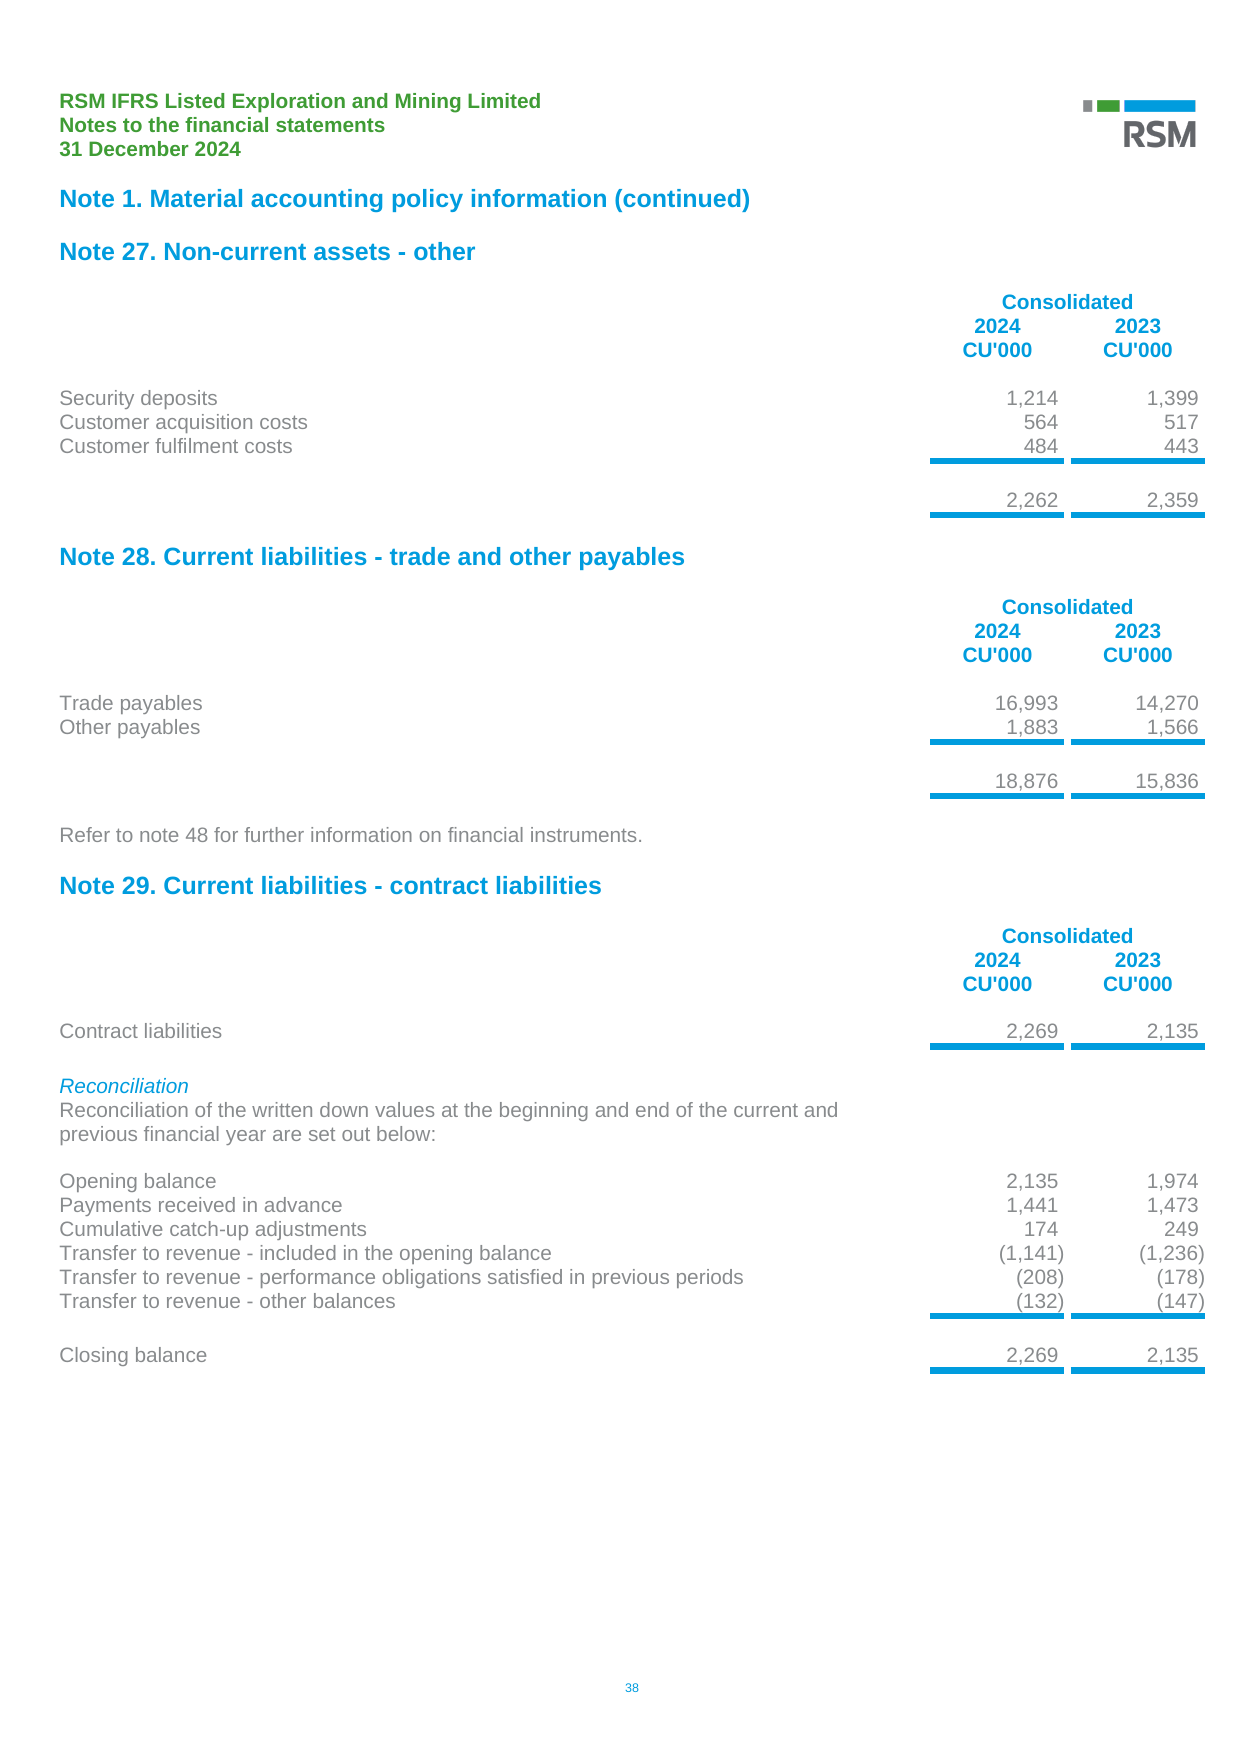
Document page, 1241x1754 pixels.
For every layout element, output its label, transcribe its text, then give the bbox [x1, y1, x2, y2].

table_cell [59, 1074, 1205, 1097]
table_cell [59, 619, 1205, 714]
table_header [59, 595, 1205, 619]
text Note 28. Current liabilities - trade and other payables [59, 542, 1205, 571]
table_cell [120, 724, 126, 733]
text Note 29. Current liabilities - contract liabilities [59, 871, 1205, 899]
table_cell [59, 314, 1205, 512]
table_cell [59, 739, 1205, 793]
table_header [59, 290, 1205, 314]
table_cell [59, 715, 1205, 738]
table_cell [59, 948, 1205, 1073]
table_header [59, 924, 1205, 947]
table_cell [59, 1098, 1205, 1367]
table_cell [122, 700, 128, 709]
picture [1071, 88, 1207, 159]
text Refer to note 48 for further information on financial instruments. [59, 823, 1205, 847]
text Note 27. Non-current assets - other [59, 237, 1205, 266]
